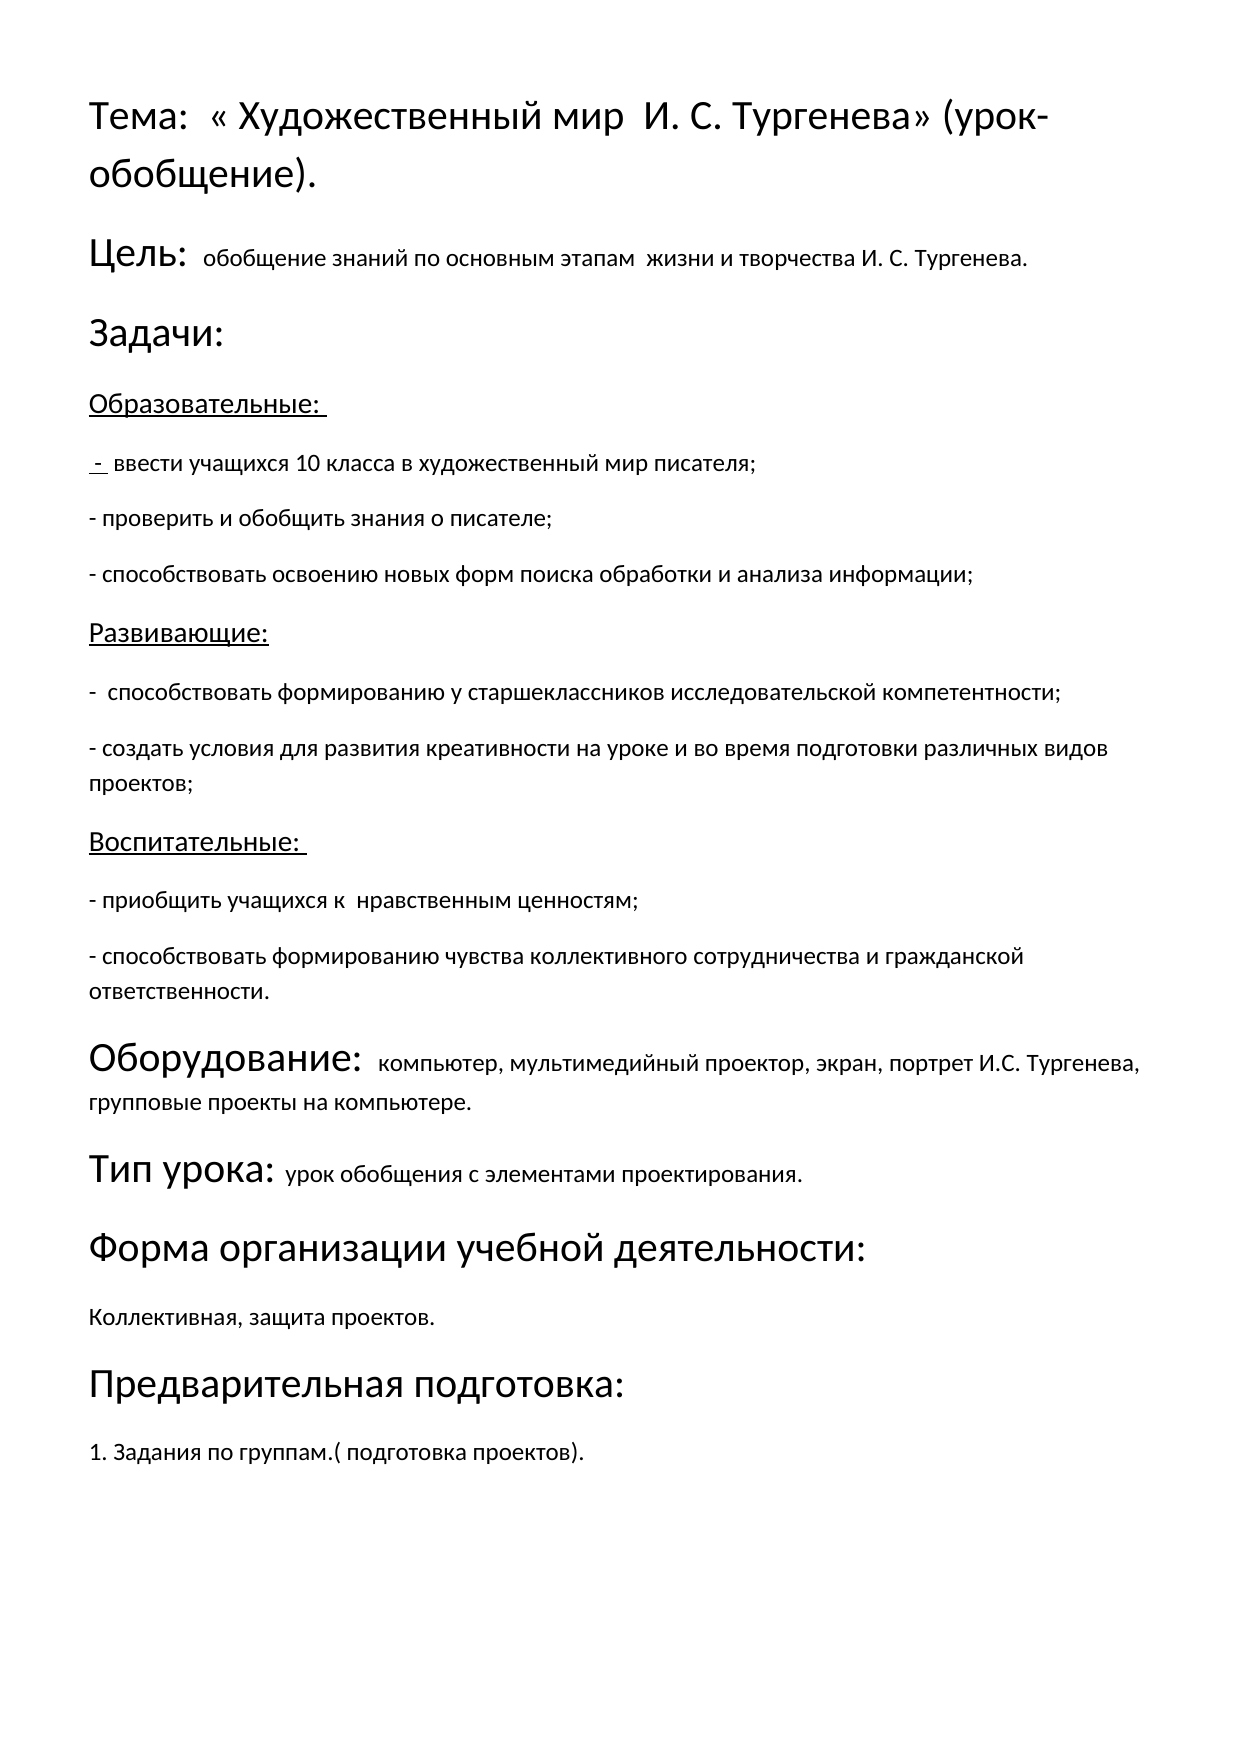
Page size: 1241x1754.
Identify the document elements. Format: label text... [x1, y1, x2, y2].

text - ввести учащихся 10 класса в художественный мир писателя; [88, 447, 1152, 477]
text - проверить и обобщить знания о писателе; [88, 502, 1152, 533]
text Образовательные: [88, 385, 1152, 421]
text Форма организации учебной деятельности: [88, 1221, 1152, 1272]
text Оборудование: компьютер, мультимедийный проектор, экран, портрет И.С. Тургенева, групповые проекты на компьютере. [88, 1031, 1152, 1117]
text Воспитательные: [88, 823, 1152, 858]
text Предварительная подготовка: [88, 1357, 1152, 1407]
text Задачи: [88, 306, 1152, 356]
text Тип урока: урок обобщения с элементами проектирования. [88, 1142, 1152, 1193]
text Цель: обобщение знаний по основным этапам жизни и творчества И. С. Тургенева. [88, 226, 1152, 277]
text 1. Задания по группам.( подготовка проектов). [88, 1436, 1152, 1466]
text - способствовать формированию чувства коллективного сотрудничества и гражданской ответственности. [88, 940, 1152, 1006]
text - приобщить учащихся к нравственным ценностям; [88, 884, 1152, 915]
text Развивающие: [88, 614, 1152, 650]
text Тема: « Художественный мир И. С. Тургенева» (урок- обобщение). [88, 89, 1152, 198]
text Коллективная, защита проектов. [88, 1301, 1152, 1331]
text - способствовать формированию у старшеклассников исследовательской компетентности; [88, 676, 1152, 706]
text - способствовать освоению новых форм поиска обработки и анализа информации; [88, 558, 1152, 589]
text - создать условия для развития креативности на уроке и во время подготовки различных видов проектов; [88, 732, 1152, 797]
